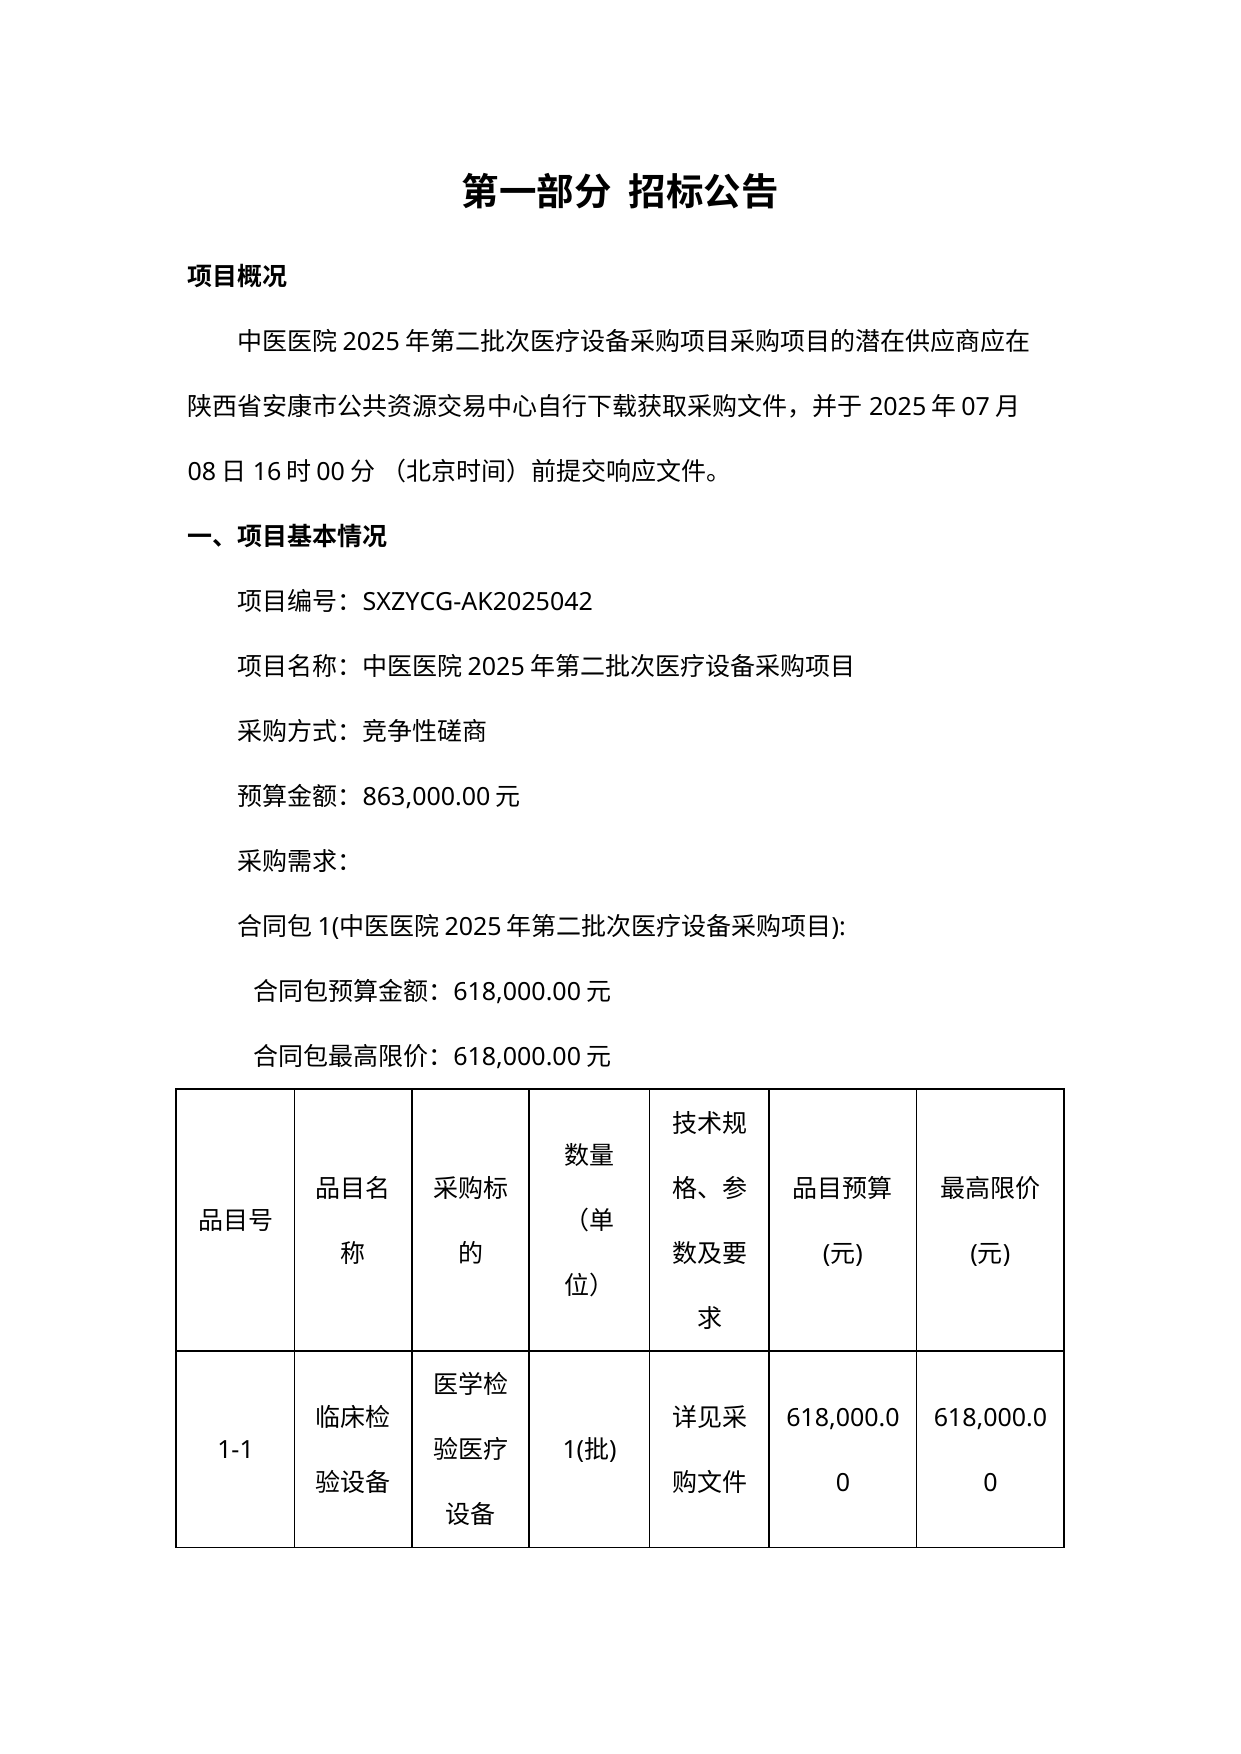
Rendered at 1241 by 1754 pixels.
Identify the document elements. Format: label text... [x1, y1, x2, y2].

table_header 品目号 [177, 1090, 294, 1350]
text 采购方式：竞争性磋商 [187, 698, 1053, 763]
table_cell 医学检验医疗设备 [413, 1352, 528, 1546]
text 第一部分 招标公告 [187, 162, 1053, 216]
table_cell 临床检验设备 [295, 1352, 411, 1546]
table_header 品目名称 [295, 1090, 411, 1350]
table_header 技术规格、参数及要求 [650, 1090, 768, 1350]
table_header 最高限价(元) [917, 1090, 1063, 1350]
text 一、项目基本情况 [187, 503, 1053, 568]
table_cell 1-1 [177, 1352, 294, 1546]
table_header 采购标的 [413, 1090, 528, 1350]
table_header 品目预算(元) [770, 1090, 916, 1350]
text 合同包最高限价：618,000.00元 [187, 1023, 1053, 1088]
text 合同包预算金额：618,000.00元 [187, 958, 1053, 1023]
text 合同包1(中医医院2025年第二批次医疗设备采购项目): [187, 893, 1053, 958]
text 采购需求： [187, 828, 1053, 893]
text 项目编号：SXZYCG-AK2025042 [187, 568, 1053, 633]
text 项目概况 [187, 243, 1053, 308]
text 项目名称：中医医院2025年第二批次医疗设备采购项目 [187, 633, 1053, 698]
text 预算金额：863,000.00元 [187, 763, 1053, 828]
table_cell 618,000.00 [770, 1352, 916, 1546]
table_cell 详见采购文件 [650, 1352, 768, 1546]
table_cell 618,000.00 [917, 1352, 1063, 1546]
table_header 数量 （单位） [530, 1090, 649, 1350]
table_cell 1(批) [530, 1352, 649, 1546]
text 中医医院2025年第二批次医疗设备采购项目采购项目的潜在供应商应在陕西省安康市公共资源交易中心自行下载获取采购文件，并于 2025年07月08日 16时00分 （北京时间）前提交响应文件。 [187, 308, 1053, 503]
